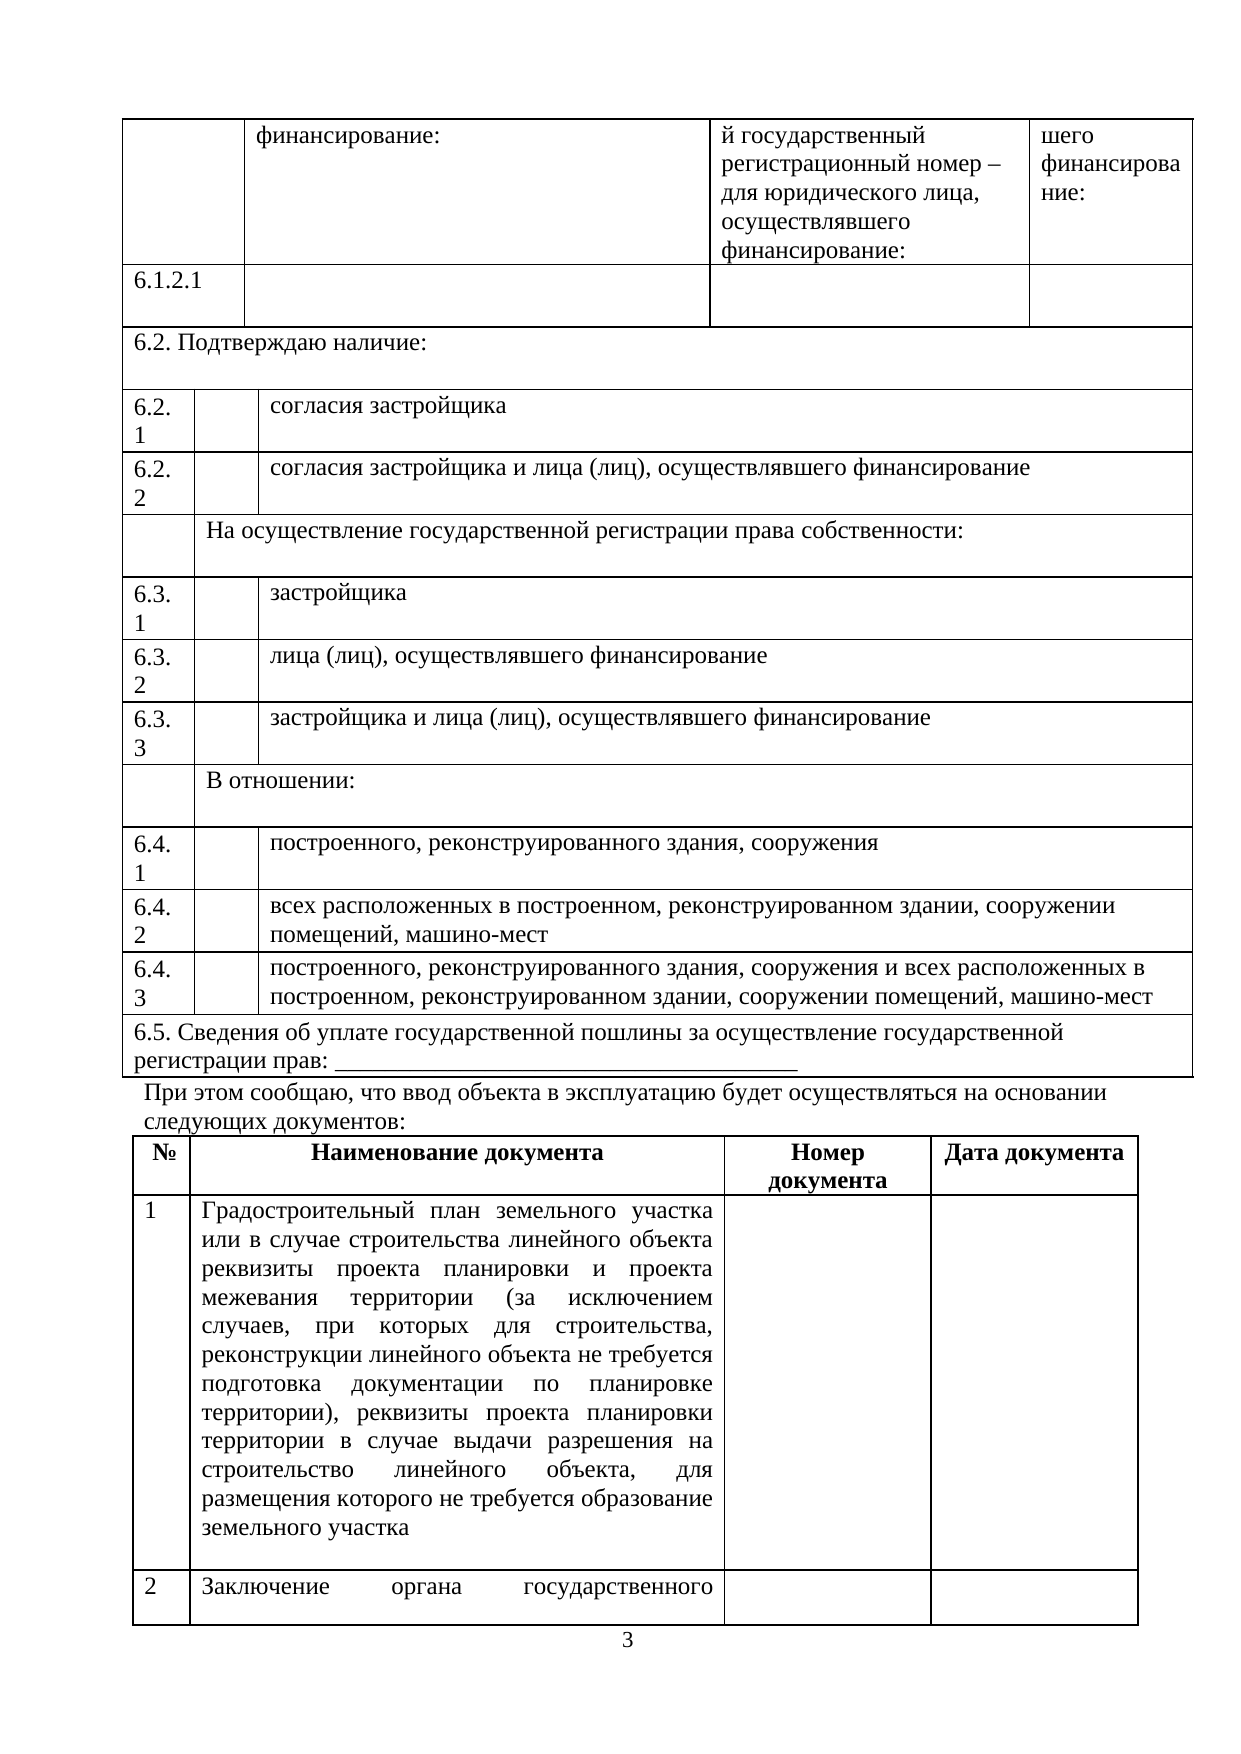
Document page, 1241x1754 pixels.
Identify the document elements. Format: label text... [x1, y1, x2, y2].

table_cell [725, 1196, 930, 1569]
table_cell [195, 578, 258, 638]
table_cell 1 [134, 1196, 189, 1569]
table_cell 6.2.1 [123, 390, 194, 451]
table_header Номер документа [725, 1137, 930, 1194]
table_cell 6.4.3 [123, 953, 194, 1013]
table_cell согласия застройщика и лица (лиц), осуществлявшего финансирование [259, 453, 1192, 513]
table_cell 6.5. Сведения об уплате государственной пошлины за осуществление государственной регистрации прав: _____________________________________ [123, 1015, 1192, 1076]
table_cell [1030, 120, 1192, 263]
table_cell [245, 265, 709, 326]
table_cell 6.4.1 [123, 828, 194, 888]
table_cell 6.4.2 [123, 890, 194, 951]
table_cell всех расположенных в построенном, реконструированном здании, сооружении помещений, машино-мест [259, 890, 1192, 951]
table_cell застройщика и лица (лиц), осуществлявшего финансирование [259, 703, 1192, 763]
table_cell [195, 890, 258, 951]
table_cell [195, 953, 258, 1013]
table_cell [195, 640, 258, 701]
table_header Наименование документа [191, 1137, 724, 1194]
table_cell [932, 1196, 1137, 1569]
table_cell 6.1.2.1 [123, 265, 244, 326]
table_cell Градостроительный план земельного участка или в случае строительства линейного объекта реквизиты проекта планировки и проекта межевания территории (за исключением случаев, при которых для строительства, реконструкции линейного объекта не требуется подготовка документации по планировке территории), реквизиты проекта планировки территории в случае выдачи разрешения на строительство линейного объекта, для размещения которого не требуется образование земельного участка [191, 1196, 724, 1569]
table_cell лица (лиц), осуществлявшего финансирование [259, 640, 1192, 701]
table_cell 6.2.2 [123, 453, 194, 513]
table_cell [123, 515, 194, 576]
table_cell построенного, реконструированного здания, сооружения [259, 828, 1192, 888]
table_cell согласия застройщика [259, 390, 1192, 451]
table_cell застройщика [259, 578, 1192, 638]
table_cell 6.3.3 [123, 703, 194, 763]
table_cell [711, 120, 1029, 263]
table_cell 2 [134, 1571, 189, 1624]
table_cell [195, 453, 258, 513]
table_cell [123, 120, 244, 263]
text При этом сообщаю, что ввод объекта в эксплуатацию будет осуществляться на основании [103, 1077, 1152, 1106]
table_cell 6.2. Подтверждаю наличие: [123, 328, 1192, 388]
table_cell [711, 265, 1029, 326]
table_cell В отношении: [195, 765, 1192, 826]
table_header Дата документа [932, 1137, 1137, 1194]
table_header № [134, 1137, 189, 1194]
table_cell [195, 828, 258, 888]
text следующих документов: [103, 1106, 1152, 1135]
table_cell [932, 1571, 1137, 1624]
table_cell 6.3.2 [123, 640, 194, 701]
table_cell На осуществление государственной регистрации права собственности: [195, 515, 1192, 576]
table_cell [191, 1571, 724, 1624]
table_cell [195, 703, 258, 763]
table_cell 6.3.1 [123, 578, 194, 638]
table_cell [245, 120, 709, 263]
table_cell [725, 1571, 930, 1624]
table_cell [1030, 265, 1192, 326]
table_cell [123, 765, 194, 826]
table_cell [195, 390, 258, 451]
table_cell построенного, реконструированного здания, сооружения и всех расположенных в построенном, реконструированном здании, сооружении помещений, машино-мест [259, 953, 1192, 1013]
